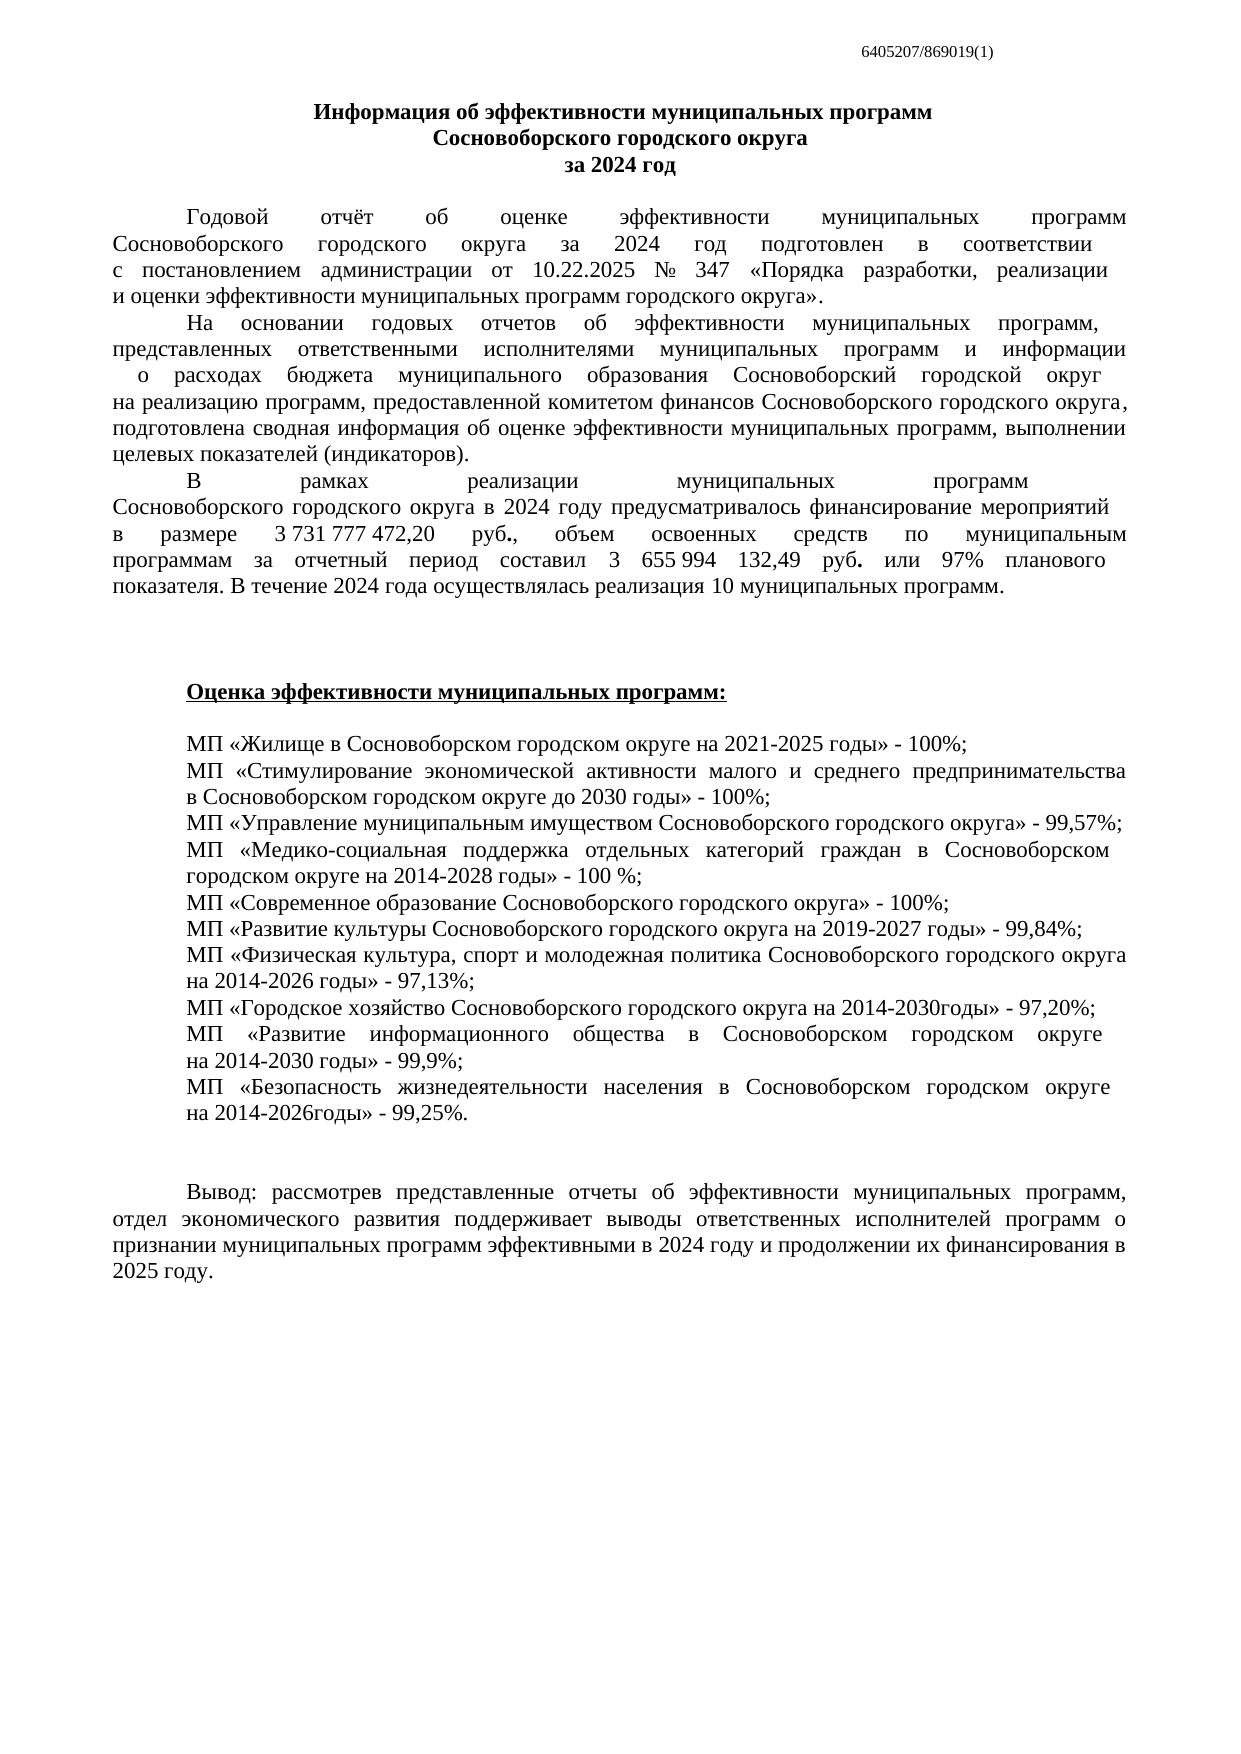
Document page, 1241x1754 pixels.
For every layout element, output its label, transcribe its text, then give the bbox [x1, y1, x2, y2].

text Сосновоборского городского округа [112, 124, 1128, 151]
text Оценка эффективности муниципальных программ: [112, 678, 1128, 704]
text МП «Стимулирование экономической активности малого и среднего предпринимательства в Сосновоборском городском округе до 2030 годы» - 100%; [186, 757, 1128, 809]
text МП «Городское хозяйство Сосновоборского городского округа на 2014-2030годы» - 97,20%; [112, 994, 1128, 1020]
text МП «Развитие культуры Сосновоборского городского округа на 2019-2027 годы» - 99,84%; [112, 915, 1128, 941]
text МП «Управление муниципальным имуществом Сосновоборского городского округа» - 99,57%; [186, 809, 1128, 836]
text МП «Современное образование Сосновоборского городского округа» - 100%; [112, 888, 1128, 915]
text МП «Медико-социальная поддержка отдельных категорий граждан в Сосновоборском городском округе на 2014-2028 годы» - 100 %; [186, 836, 1128, 888]
text Вывод: рассмотрев представленные отчеты об эффективности муниципальных программ, отдел экономического развития поддерживает выводы ответственных исполнителей программ о признании муниципальных программ эффективными в 2024 году и продолжении их финансирования в 2025 году. [112, 1178, 1128, 1284]
text В рамках реализации муниципальных программ Сосновоборского городского округа в 2024 году предусматривалось финансирование мероприятий в размере 3 731 777 472,20 руб., объем освоенных средств по муниципальным программам за отчетный период составил 3 655 994 132,49 руб. или 97% планового показателя. В течение 2024 года осуществлялась реализация 10 муниципальных программ. [112, 467, 1128, 599]
text МП «Безопасность жизнедеятельности населения в Сосновоборском городском округе на 2014-2026годы» - 99,25%. [186, 1073, 1128, 1126]
text Годовой отчёт об оценке эффективности муниципальных программ Сосновоборского городского округа за 2024 год подготовлен в соответствии с постановлением администрации от 10.22.2025 № 347 «Порядка разработки, реализации и оценки эффективности муниципальных программ городского округа». [112, 203, 1128, 309]
text Информация об эффективности муниципальных программ [112, 98, 1128, 124]
text за 2024 год [112, 151, 1128, 177]
text МП «Развитие информационного общества в Сосновоборском городском округе на 2014-2030 годы» - 99,9%; [186, 1020, 1128, 1073]
text На основании годовых отчетов об эффективности муниципальных программ, представленных ответственными исполнителями муниципальных программ и информации о расходах бюджета муниципального образования Сосновоборский городской округ на реализацию программ, предоставленной комитетом финансов Сосновоборского городского округа, подготовлена сводная информация об оценке эффективности муниципальных программ, выполнении целевых показателей (индикаторов). [112, 309, 1128, 467]
text МП «Жилище в Сосновоборском городском округе на 2021-2025 годы» - 100%; [112, 730, 1128, 757]
text МП «Физическая культура, спорт и молодежная политика Сосновоборского городского округа на 2014-2026 годы» - 97,13%; [186, 941, 1128, 994]
